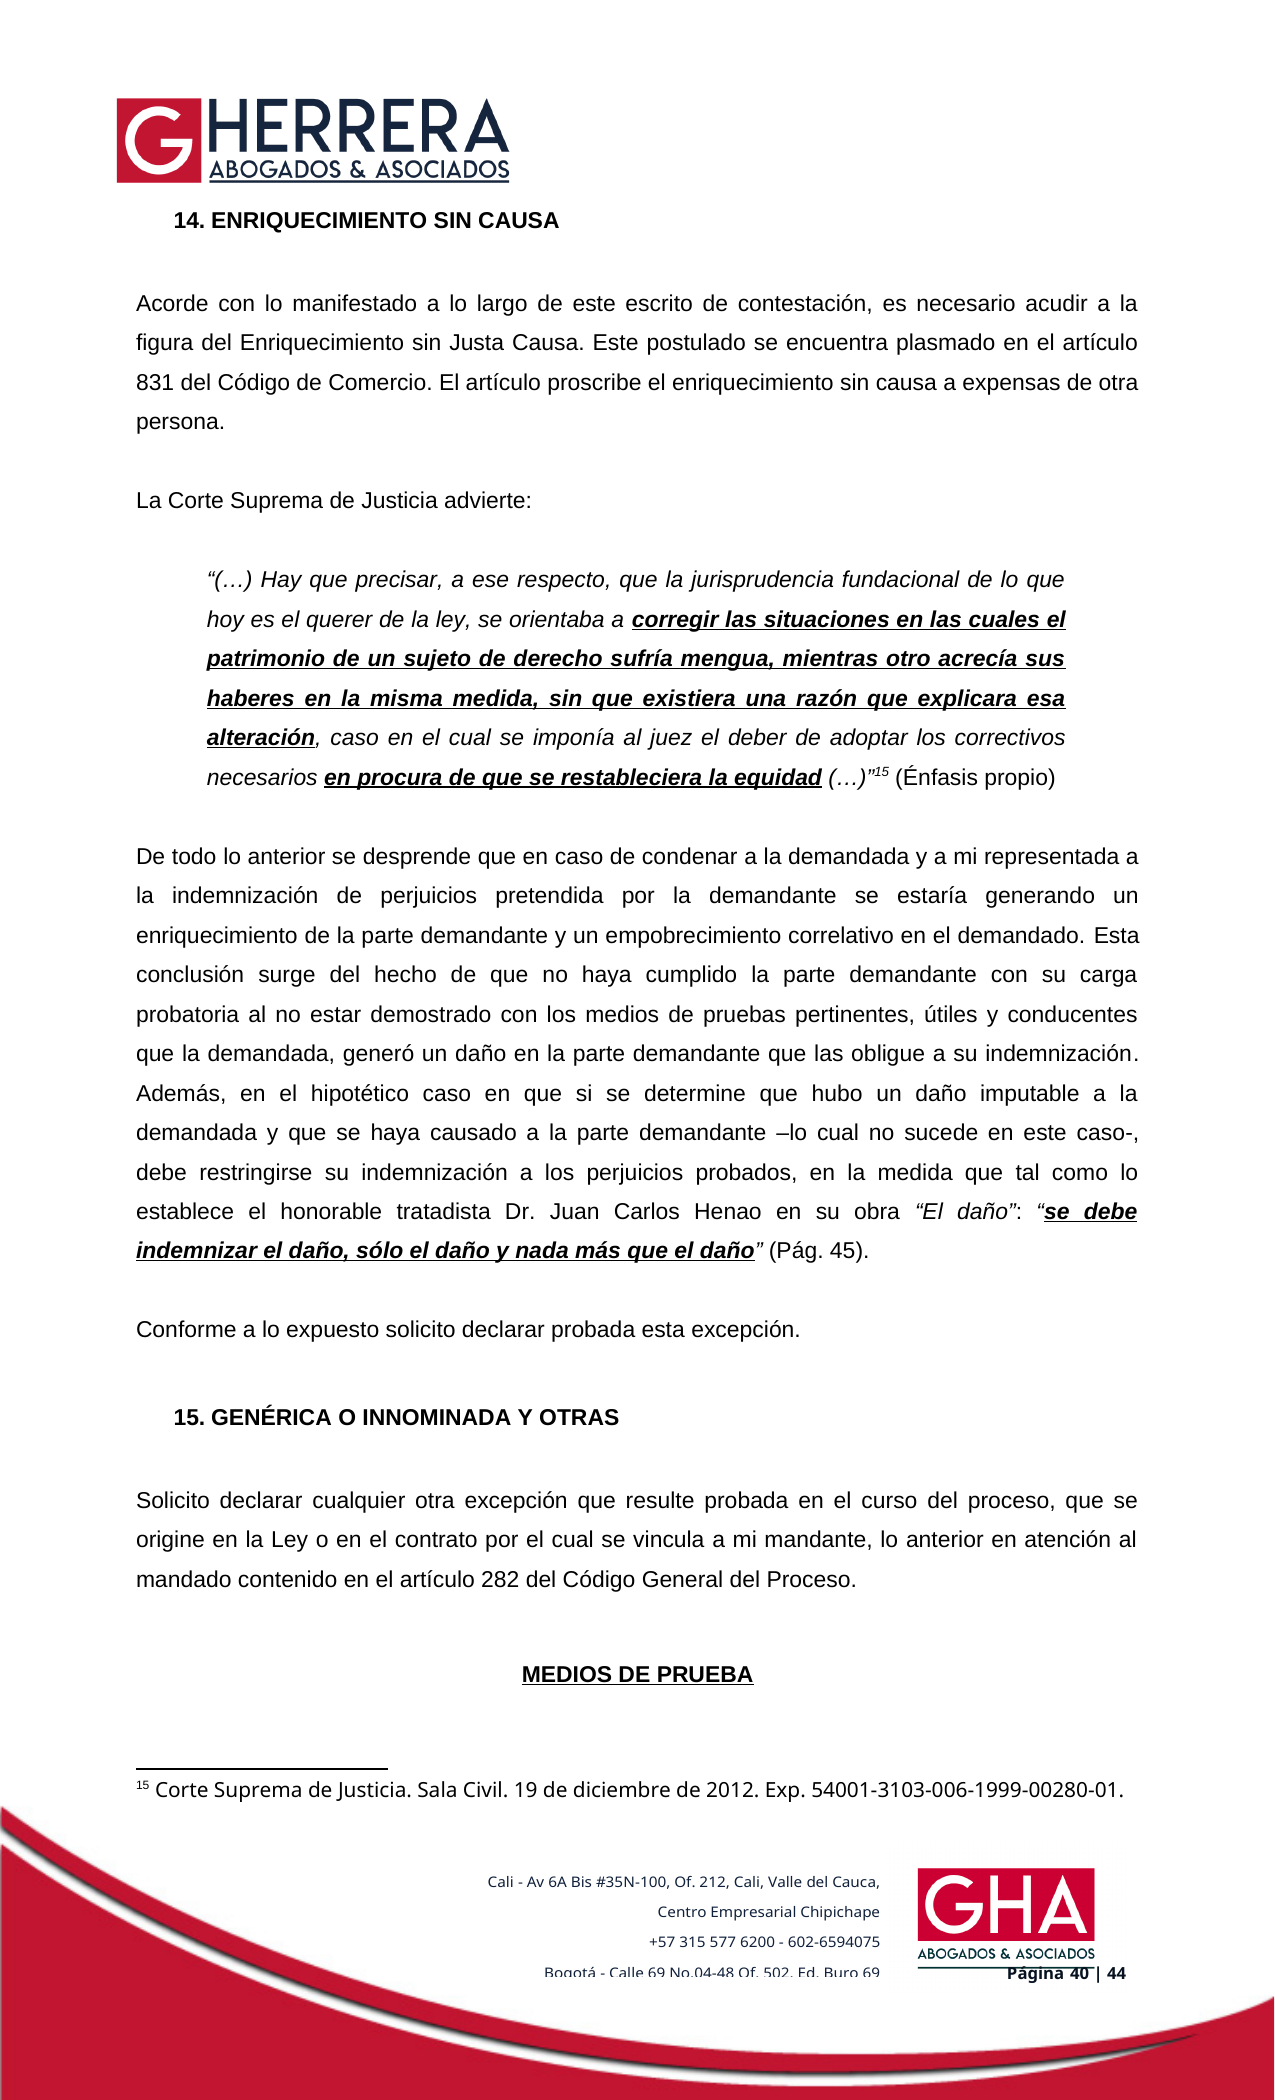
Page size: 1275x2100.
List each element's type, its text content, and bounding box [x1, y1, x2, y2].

text “(…) Hay que precisar, a ese respecto, que la jurisprudencia fundacional de lo que hoy es el querer de la ley, se orientaba a corregir las situaciones en las cuales el patrimonio de un sujeto de derecho sufría mengua, mientras otro acrecía sus haberes en la misma medida, sin que existiera una razón que explicara esa alteración, caso en el cual se imponía al juez el deber de adoptar los correctivos necesarios en procura de que se restableciera la equidad (…)” (Énfasis propio) [207, 566, 1068, 790]
text La Corte Suprema de Justicia advierte: [136, 487, 1139, 514]
text Acorde con lo manifestado a lo largo de este escrito de contestación, es necesario acudir a la figura del Enriquecimiento sin Justa Causa. Este postulado se encuentra plasmado en el artículo 831 del Código de Comercio. El artículo proscribe el enriquecimiento sin causa a expensas de otra persona. [136, 290, 1139, 435]
subtitle MEDIOS DE PRUEBA [136, 1661, 1139, 1688]
text De todo lo anterior se desprende que en caso de condenar a la demandada y a mi representada a la indemnización de perjuicios pretendida por la demandante se estaría generando un enriquecimiento de la parte demandante y un empobrecimiento correlativo en el demandado. Esta conclusión surge del hecho de que no haya cumplido la parte demandante con su carga probatoria al no estar demostrado con los medios de pruebas pertinentes, útiles y conducentes que la demandada, generó un daño en la parte demandante que las obligue a su indemnización. Además, en el hipotético caso en que si se determine que hubo un daño imputable a la demandada y que se haya causado a la parte demandante –lo cual no sucede en este caso-, debe restringirse su indemnización a los perjuicios probados, en la medida que tal como lo establece el honorable tratadista Dr. Juan Carlos Henao en su obra “El daño”: “se debe indemnizar el daño, sólo el daño y nada más que el daño” (Pág. 45). [136, 843, 1139, 1264]
picture [0, 1793, 1275, 2100]
subtitle GENÉRICA O INNOMINADA Y OTRAS [173, 1404, 1139, 1430]
picture [96, 75, 529, 206]
text Solicito declarar cualquier otra excepción que resulte probada en el curso del proceso, que se origine en la Ley o en el contrato por el cual se vincula a mi mandante, lo anterior en atención al mandado contenido en el artículo 282 del Código General del Proceso. [136, 1487, 1139, 1592]
text Conforme a lo expuesto solicito declarar probada esta excepción. [136, 1316, 1139, 1343]
subtitle ENRIQUECIMIENTO SIN CAUSA [173, 207, 1139, 233]
